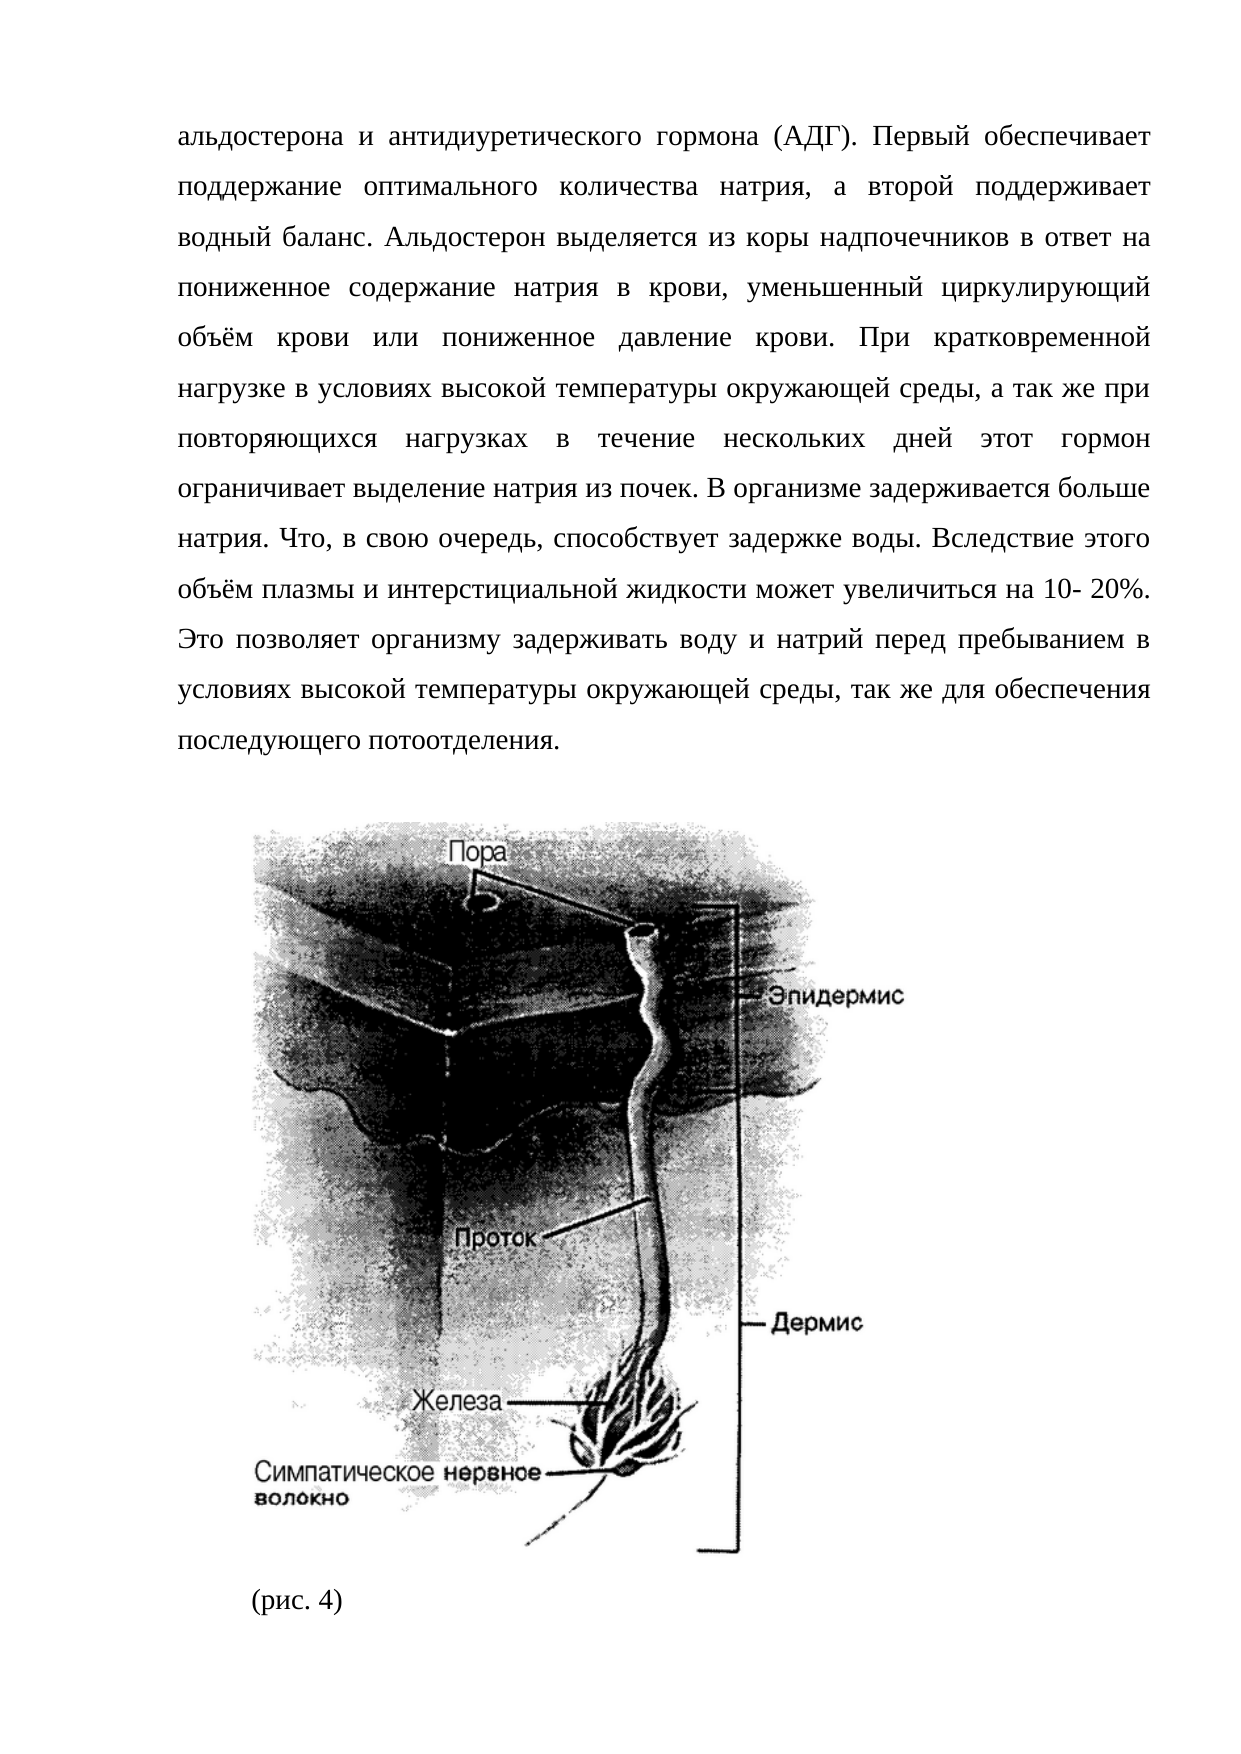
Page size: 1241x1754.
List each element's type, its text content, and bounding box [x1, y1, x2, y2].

text (рис. 4) [177, 1582, 1152, 1615]
picture [251, 822, 908, 1568]
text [177, 118, 1152, 755]
